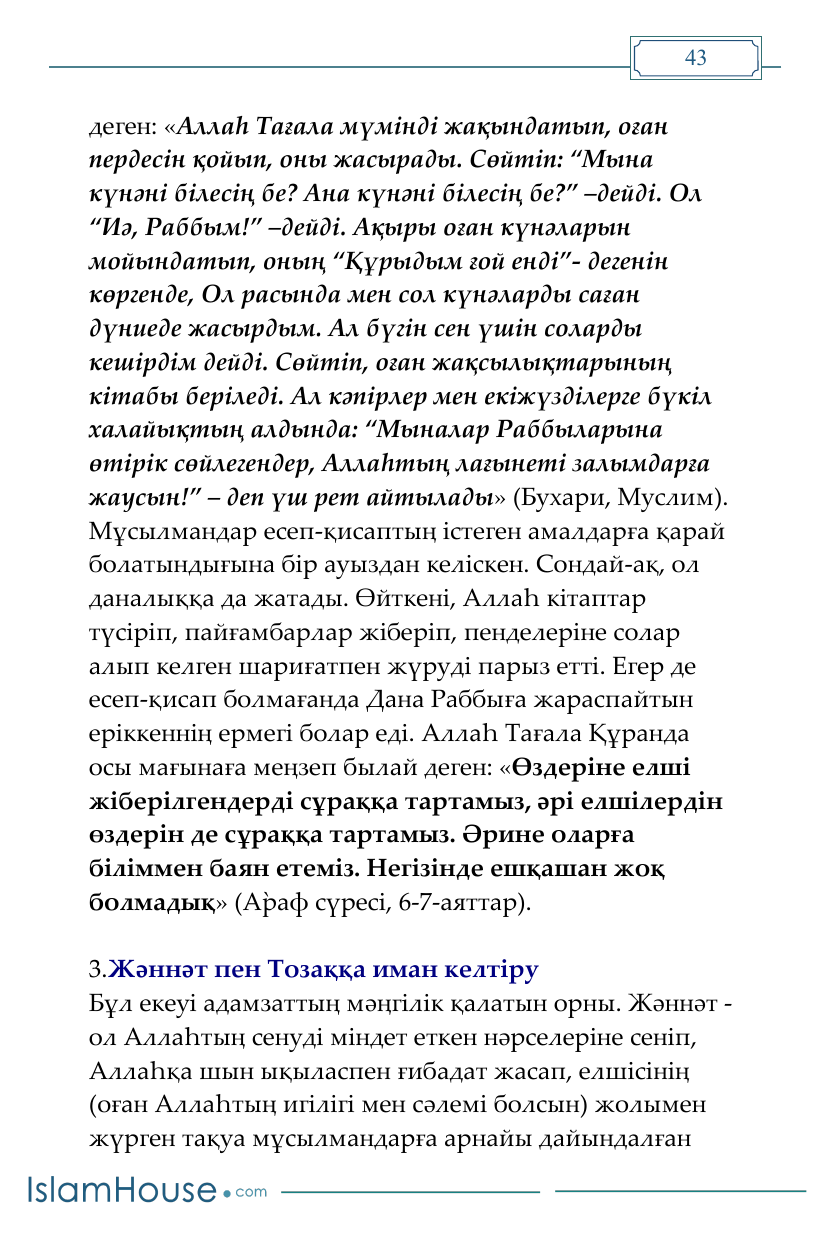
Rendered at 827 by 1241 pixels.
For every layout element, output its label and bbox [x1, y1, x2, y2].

text [89, 107, 738, 1154]
picture [20, 1171, 541, 1209]
picture [548, 1170, 807, 1208]
